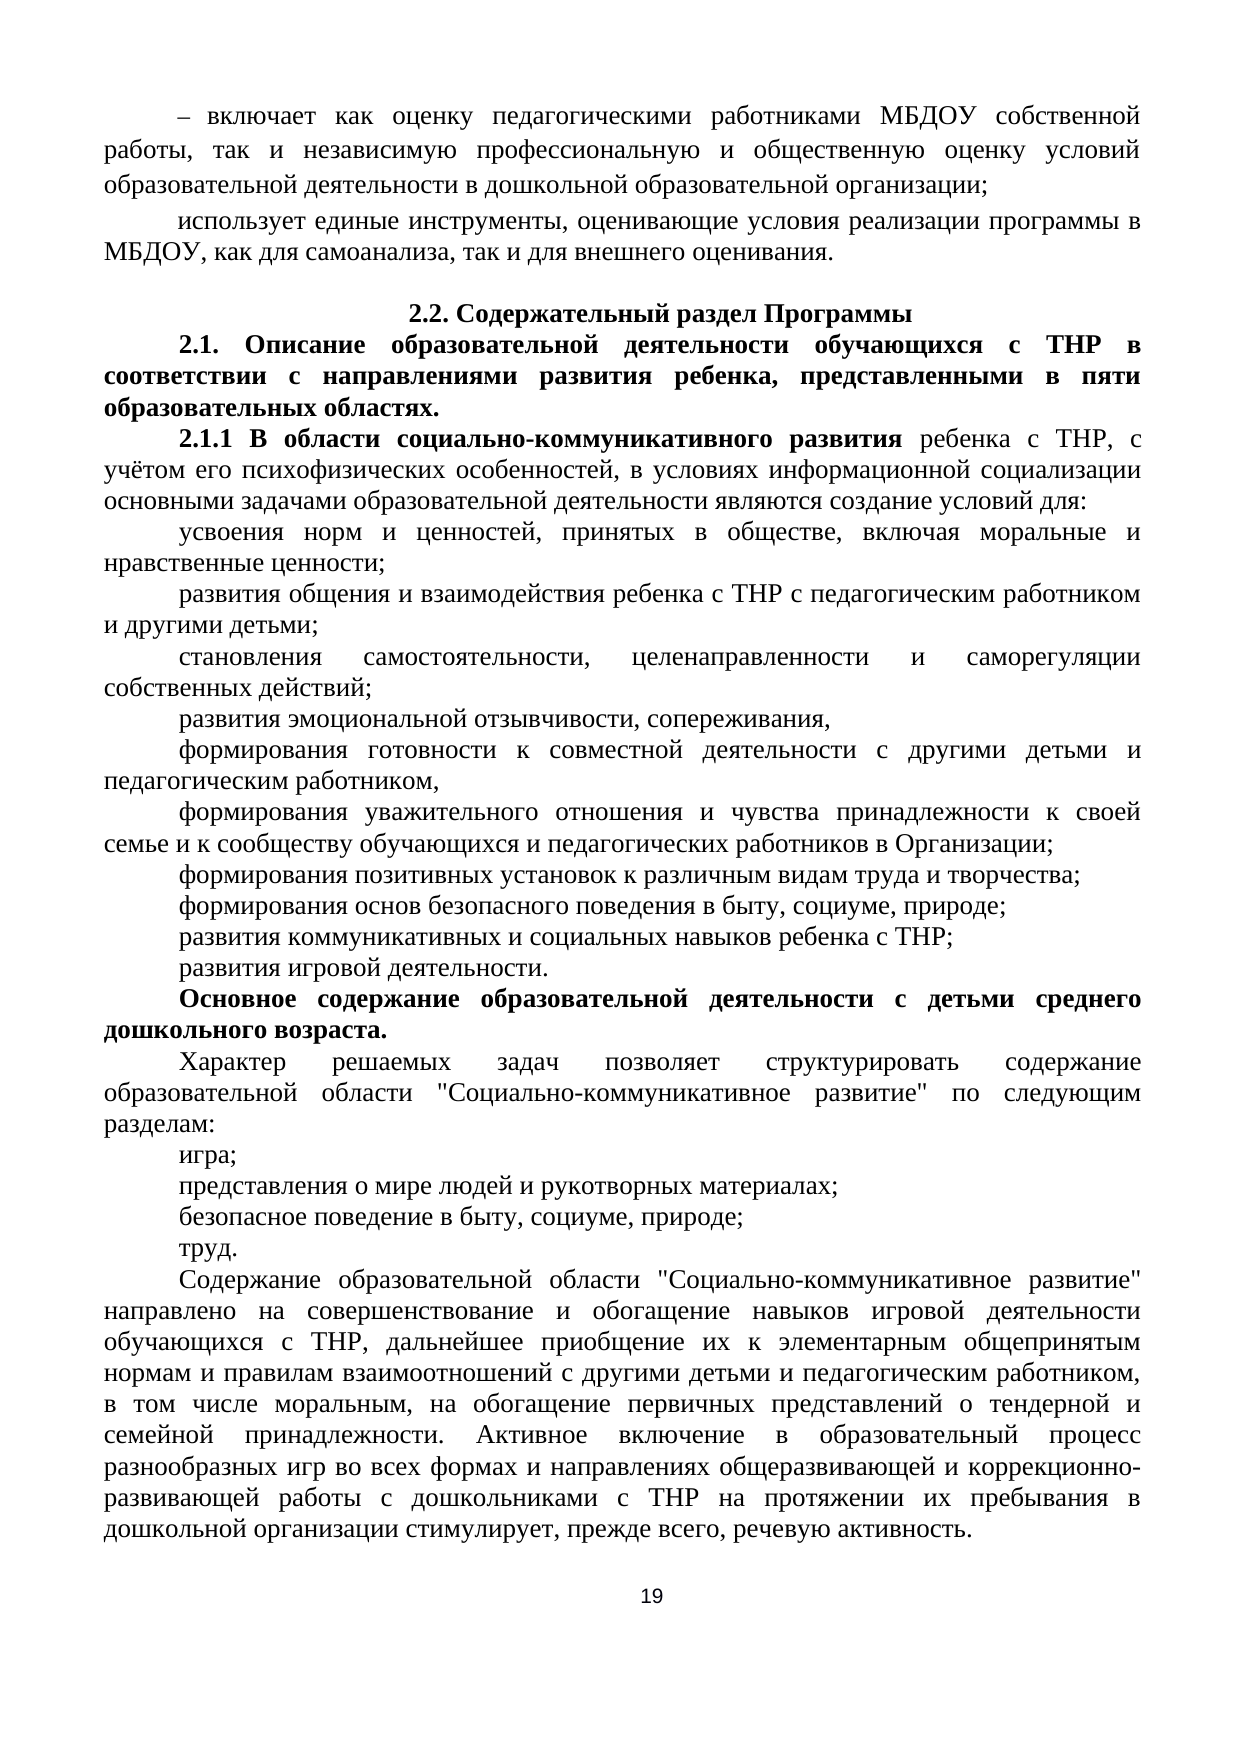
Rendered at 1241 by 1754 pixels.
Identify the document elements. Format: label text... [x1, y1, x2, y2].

text формирования уважительного отношения и чувства принадлежности к своей семье и к сообществу обучающихся и педагогических работников в Организации; [103, 796, 1142, 858]
text развития эмоциональной отзывчивости, сопереживания, [103, 702, 1142, 733]
text развития общения и взаимодействия ребенка с ТНР с педагогическим работником и другими детьми; [103, 577, 1142, 640]
text формирования готовности к совместной деятельности с другими детьми и педагогическим работником, [103, 733, 1142, 796]
text Основное содержание образовательной деятельности с детьми среднего дошкольного возраста. [103, 982, 1142, 1045]
text становления самостоятельности, целенаправленности и саморегуляции собственных действий; [103, 640, 1142, 702]
text труд. [103, 1232, 1142, 1263]
text 2.2. Содержательный раздел Программы [103, 297, 1142, 328]
text развития коммуникативных и социальных навыков ребенка с ТНР; [103, 920, 1142, 951]
text представления о мире людей и рукотворных материалах; [103, 1169, 1142, 1200]
text игра; [103, 1138, 1142, 1169]
text использует единые инструменты, оценивающие условия реализации программы в МБДОУ, как для самоанализа, так и для внешнего оценивания. [103, 204, 1142, 266]
text формирования основ безопасного поведения в быту, социуме, природе; [103, 889, 1142, 920]
text 2.1.1 В области социально-коммуникативного развития ребенка с ТНР, с учётом его психофизических особенностей, в условиях информационной социализации основными задачами образовательной деятельности являются создание условий для: [103, 422, 1142, 515]
text безопасное поведение в быту, социуме, природе; [103, 1200, 1142, 1232]
text формирования позитивных установок к различным видам труда и творчества; [103, 858, 1142, 889]
text Содержание образовательной области "Социально-коммуникативное развитие" направлено на совершенствование и обогащение навыков игровой деятельности обучающихся с ТНР, дальнейшее приобщение их к элементарным общепринятым нормам и правилам взаимоотношений с другими детьми и педагогическим работником, в том числе моральным, на обогащение первичных представлений о тендерной и семейной принадлежности. Активное включение в образовательный процесс разнообразных игр во всех формах и направлениях общеразвивающей и коррекционно-развивающей работы с дошкольниками с ТНР на протяжении их пребывания в дошкольной организации стимулирует, прежде всего, речевую активность. [103, 1263, 1142, 1543]
text Характер решаемых задач позволяет структурировать содержание образовательной области "Социально-коммуникативное развитие" по следующим разделам: [103, 1045, 1142, 1138]
text усвоения норм и ценностей, принятых в обществе, включая моральные и нравственные ценности; [103, 515, 1142, 577]
text 2.1. Описание образовательной деятельности обучающихся с ТНР в соответствии с направлениями развития ребенка, представленными в пяти образовательных областях. [103, 328, 1142, 422]
text развития игровой деятельности. [103, 951, 1142, 982]
list включает как оценку педагогическими работниками МБДОУ собственной работы, так и независимую профессиональную и общественную оценку условий образовательной деятельности в дошкольной образовательной организации; [103, 99, 1141, 199]
